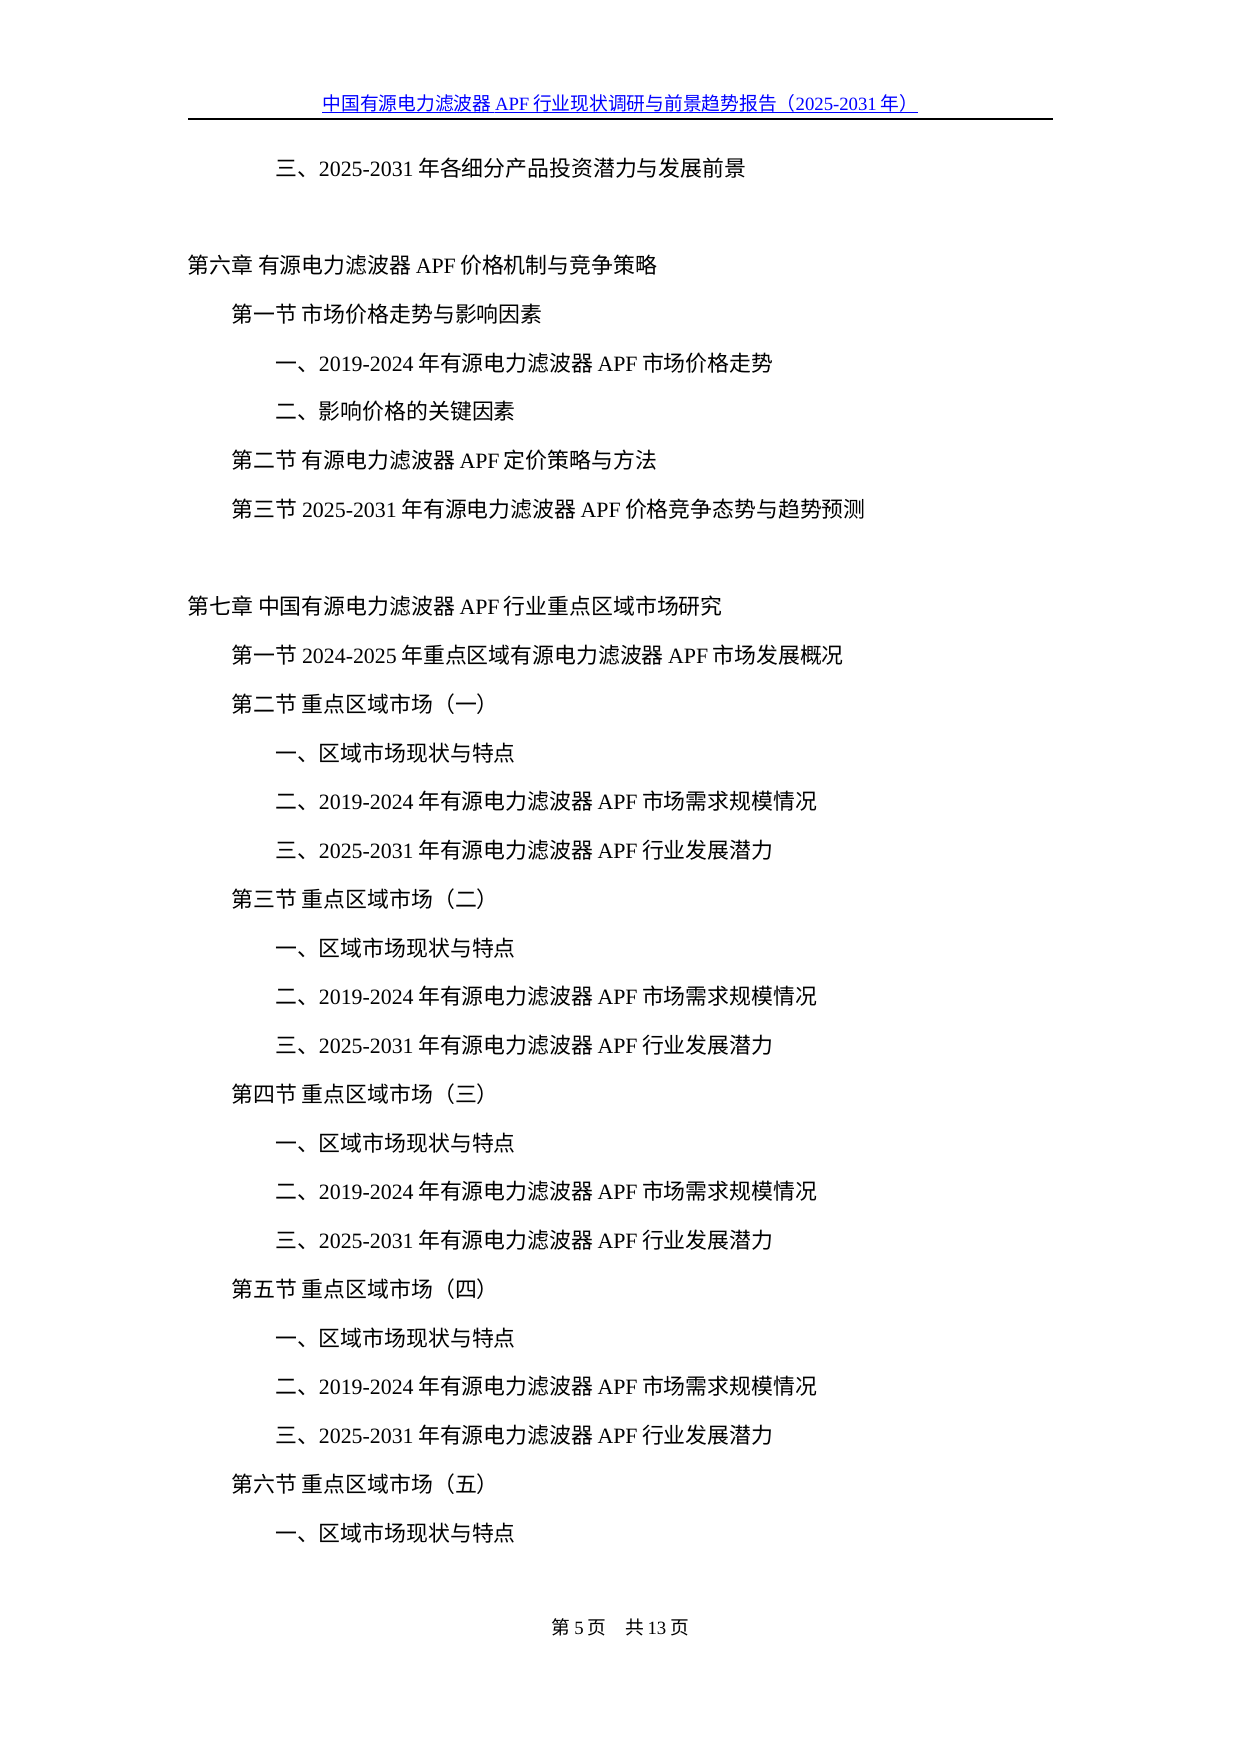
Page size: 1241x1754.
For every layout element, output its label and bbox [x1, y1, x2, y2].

text [187, 150, 1053, 1548]
